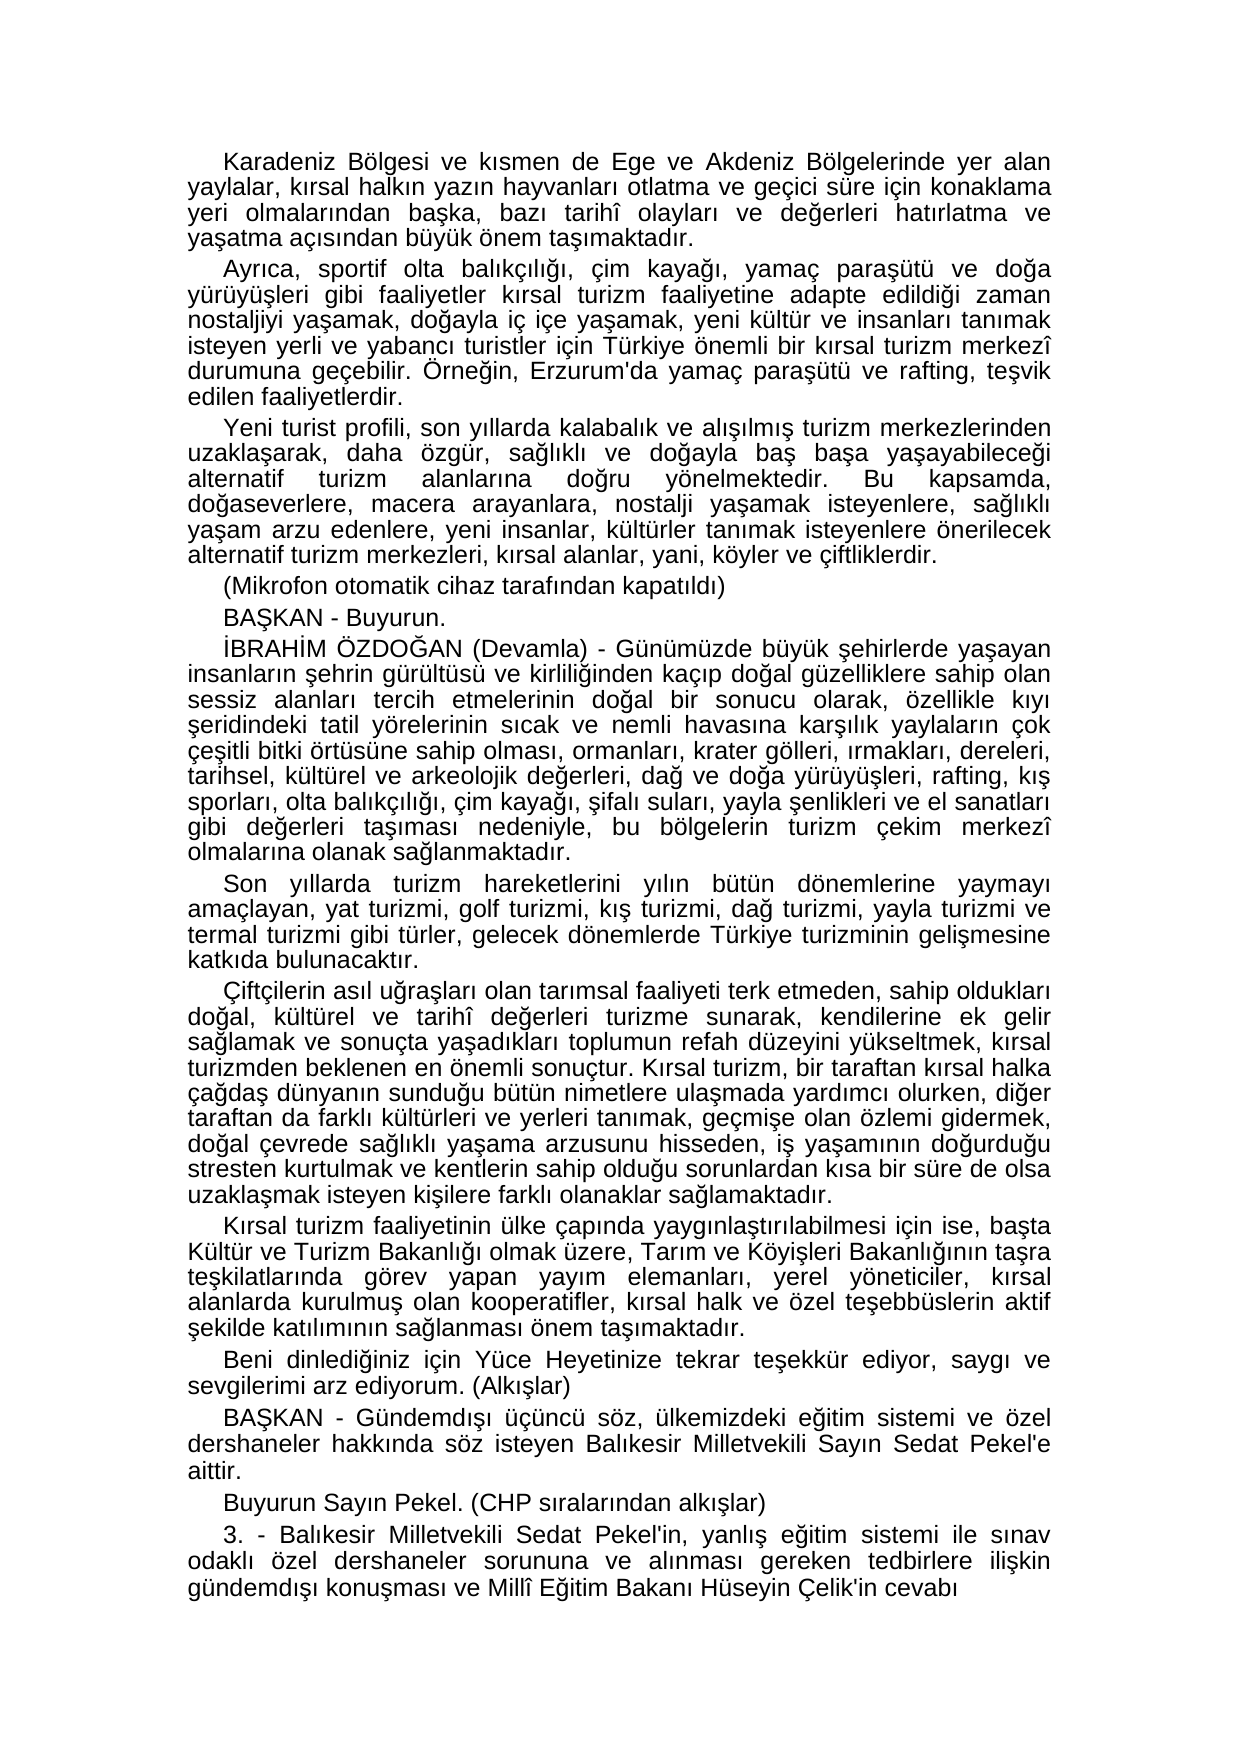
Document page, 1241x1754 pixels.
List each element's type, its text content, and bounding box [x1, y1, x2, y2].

text Yeni turist profili, son yıllarda kalabalık ve alışılmış turizm merkezlerinden uzaklaşarak, daha özgür, sağlıklı ve doğayla baş başa yaşayabileceği alternatif turizm alanlarına doğru yönelmektedir. Bu kapsamda, doğaseverlere, macera arayanlara, nostalji yaşamak isteyenlere, sağlıklı yaşam arzu edenlere, yeni insanlar, kültürler tanımak isteyenlere önerilecek alternatif turizm merkezleri, kırsal alanlar, yani, köyler ve çiftliklerdir. [187, 416, 1053, 568]
text Çiftçilerin asıl uğraşları olan tarımsal faaliyeti terk etmeden, sahip oldukları doğal, kültürel ve tarihî değerleri turizme sunarak, kendilerine ek gelir sağlamak ve sonuçta yaşadıkları toplumun refah düzeyini yükseltmek, kırsal turizmden beklenen en önemli sonuçtur. Kırsal turizm, bir taraftan kırsal halka çağdaş dünyanın sunduğu bütün nimetlere ulaşmada yardımcı olurken, diğer taraftan da farklı kültürleri ve yerleri tanımak, geçmişe olan özlemi gidermek, doğal çevrede sağlıklı yaşama arzusunu hisseden, iş yaşamının doğurduğu stresten kurtulmak ve kentlerin sahip olduğu sorunlardan kısa bir süre de olsa uzaklaşmak isteyen kişilere farklı olanaklar sağlamaktadır. [187, 979, 1053, 1208]
text Kırsal turizm faaliyetinin ülke çapında yaygınlaştırılabilmesi için ise, başta Kültür ve Turizm Bakanlığı olmak üzere, Tarım ve Köyişleri Bakanlığının taşra teşkilatlarında görev yapan yayım elemanları, yerel yöneticiler, kırsal alanlarda kurulmuş olan kooperatifler, kırsal halk ve özel teşebbüslerin aktif şekilde katılımının sağlanması önem taşımaktadır. [187, 1214, 1053, 1341]
text Ayrıca, sportif olta balıkçılığı, çim kayağı, yamaç paraşütü ve doğa yürüyüşleri gibi faaliyetler kırsal turizm faaliyetine adapte edildiği zaman nostaljiyi yaşamak, doğayla iç içe yaşamak, yeni kültür ve insanları tanımak isteyen yerli ve yabancı turistler için Türkiye önemli bir kırsal turizm merkezî durumuna geçebilir. Örneğin, Erzurum'da yamaç paraşütü ve rafting, teşvik edilen faaliyetlerdir. [187, 258, 1053, 410]
text 3. - Balıkesir Milletvekili Sedat Pekel'in, yanlış eğitim sistemi ile sınav odaklı özel dershaneler sorununa ve alınması gereken tedbirlere ilişkin gündemdışı konuşması ve Millî Eğitim Bakanı Hüseyin Çelik'in cevabı [187, 1522, 1053, 1601]
text Karadeniz Bölgesi ve kısmen de Ege ve Akdeniz Bölgelerinde yer alan yaylalar, kırsal halkın yazın hayvanları otlatma ve geçici süre için konaklama yeri olmalarından başka, bazı tarihî olayları ve değerleri hatırlatma ve yaşatma açısından büyük önem taşımaktadır. [187, 150, 1053, 252]
text Son yıllarda turizm hareketlerini yılın bütün dönemlerine yaymayı amaçlayan, yat turizmi, golf turizmi, kış turizmi, dağ turizmi, yayla turizmi ve termal turizmi gibi türler, gelecek dönemlerde Türkiye turizminin gelişmesine katkıda bulunacaktır. [187, 872, 1053, 973]
text (Mikrofon otomatik cihaz tarafından kapatıldı) [187, 574, 1053, 600]
text BAŞKAN - Buyurun. [187, 606, 1053, 631]
text Beni dinlediğiniz için Yüce Heyetinize tekrar teşekkür ediyor, saygı ve sevgilerimi arz ediyorum. (Alkışlar) [187, 1347, 1053, 1400]
text BAŞKAN - Gündemdışı üçüncü söz, ülkemizdeki eğitim sistemi ve özel dershaneler hakkında söz isteyen Balıkesir Milletvekili Sayın Sedat Pekel'e aittir. [187, 1406, 1053, 1484]
text İBRAHİM ÖZDOĞAN (Devamla) - Günümüzde büyük şehirlerde yaşayan insanların şehrin gürültüsü ve kirliliğinden kaçıp doğal güzelliklere sahip olan sessiz alanları tercih etmelerinin doğal bir sonucu olarak, özellikle kıyı şeridindeki tatil yörelerinin sıcak ve nemli havasına karşılık yaylaların çok çeşitli bitki örtüsüne sahip olması, ormanları, krater gölleri, ırmakları, dereleri, tarihsel, kültürel ve arkeolojik değerleri, dağ ve doğa yürüyüşleri, rafting, kış sporları, olta balıkçılığı, çim kayağı, şifalı suları, yayla şenlikleri ve el sanatları gibi değerleri taşıması nedeniyle, bu bölgelerin turizm çekim merkezî olmalarına olanak sağlanmaktadır. [187, 637, 1053, 866]
text Buyurun Sayın Pekel. (CHP sıralarından alkışlar) [187, 1490, 1053, 1517]
